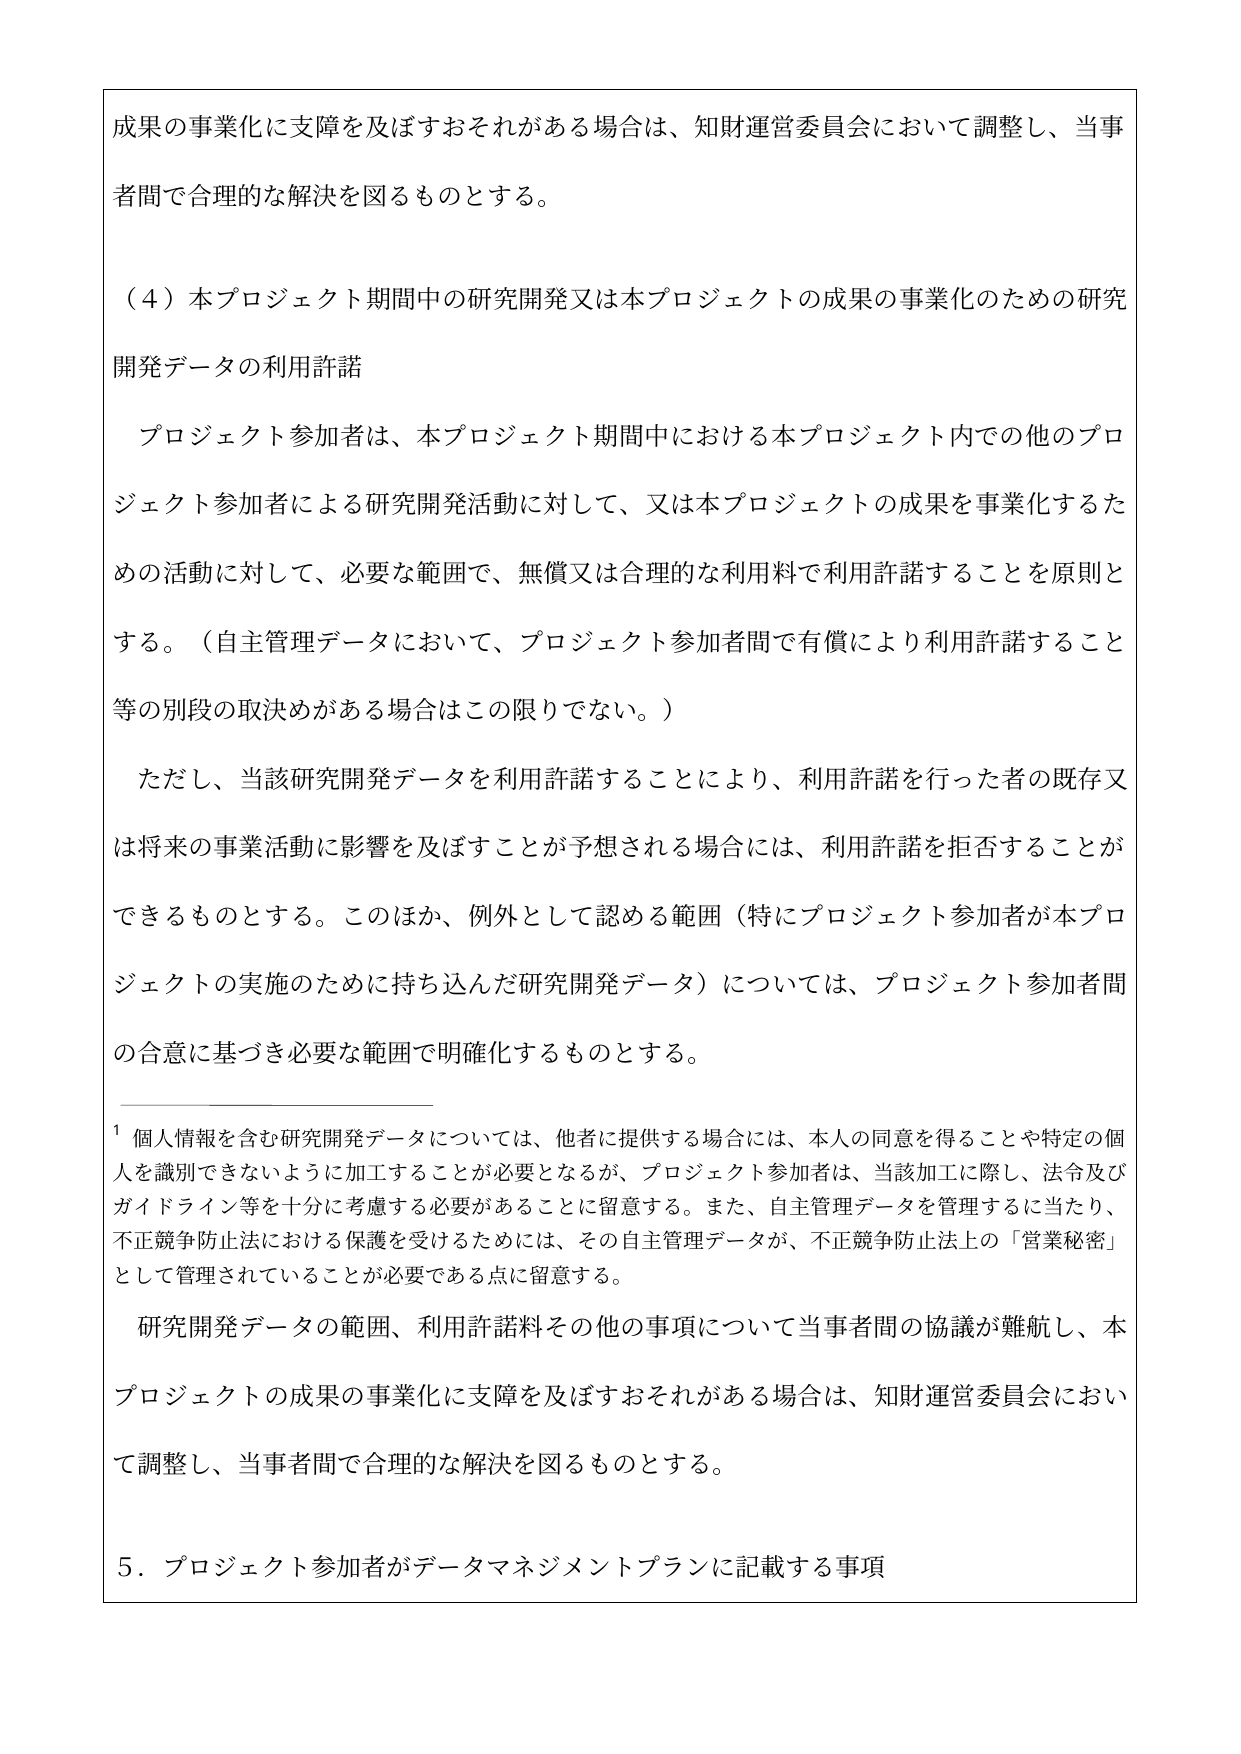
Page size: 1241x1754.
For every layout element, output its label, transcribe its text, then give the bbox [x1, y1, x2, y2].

text ただし、当該研究開発データを利用許諾することにより、利用許諾を行った者の既存又は将来の事業活動に影響を及ぼすことが予想される場合には、利用許諾を拒否することができるものとする。このほか、例外として認める範囲（特にプロジェクト参加者が本プロジェクトの実施のために持ち込んだ研究開発データ）については、プロジェクト参加者間の合意に基づき必要な範囲で明確化するものとする。 [112, 743, 1128, 1086]
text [104, 90, 1136, 229]
text 1 個人情報を含む研究開発データについては、他者に提供する場合には、本人の同意を得ることや特定の個人を識別できないように加工することが必要となるが、プロジェクト参加者は、当該加工に際し、法令及びガイドライン等を十分に考慮する必要があることに留意する。また、自主管理データを管理するに当たり、不正競争防止法における保護を受けるためには、その自主管理データが、不正競争防止法上の「営業秘密」として管理されていることが必要である点に留意する。 [112, 1120, 1128, 1291]
text 研究開発データの範囲、利用許諾料その他の事項について当事者間の協議が難航し、本プロジェクトの成果の事業化に支障を及ぼすおそれがある場合は、知財運営委員会において調整し、当事者間で合理的な解決を図るものとする。 [112, 1291, 1128, 1497]
text ５．プロジェクト参加者がデータマネジメントプランに記載する事項 [104, 1528, 1136, 1602]
text プロジェクト参加者は、本プロジェクト期間中における本プロジェクト内での他のプロジェクト参加者による研究開発活動に対して、又は本プロジェクトの成果を事業化するための活動に対して、必要な範囲で、無償又は合理的な利用料で利用許諾することを原則とする。（自主管理データにおいて、プロジェクト参加者間で有償により利用許諾すること等の別段の取決めがある場合はこの限りでない。） [112, 400, 1128, 743]
text （４）本プロジェクト期間中の研究開発又は本プロジェクトの成果の事業化のための研究開発データの利用許諾 [112, 263, 1128, 400]
